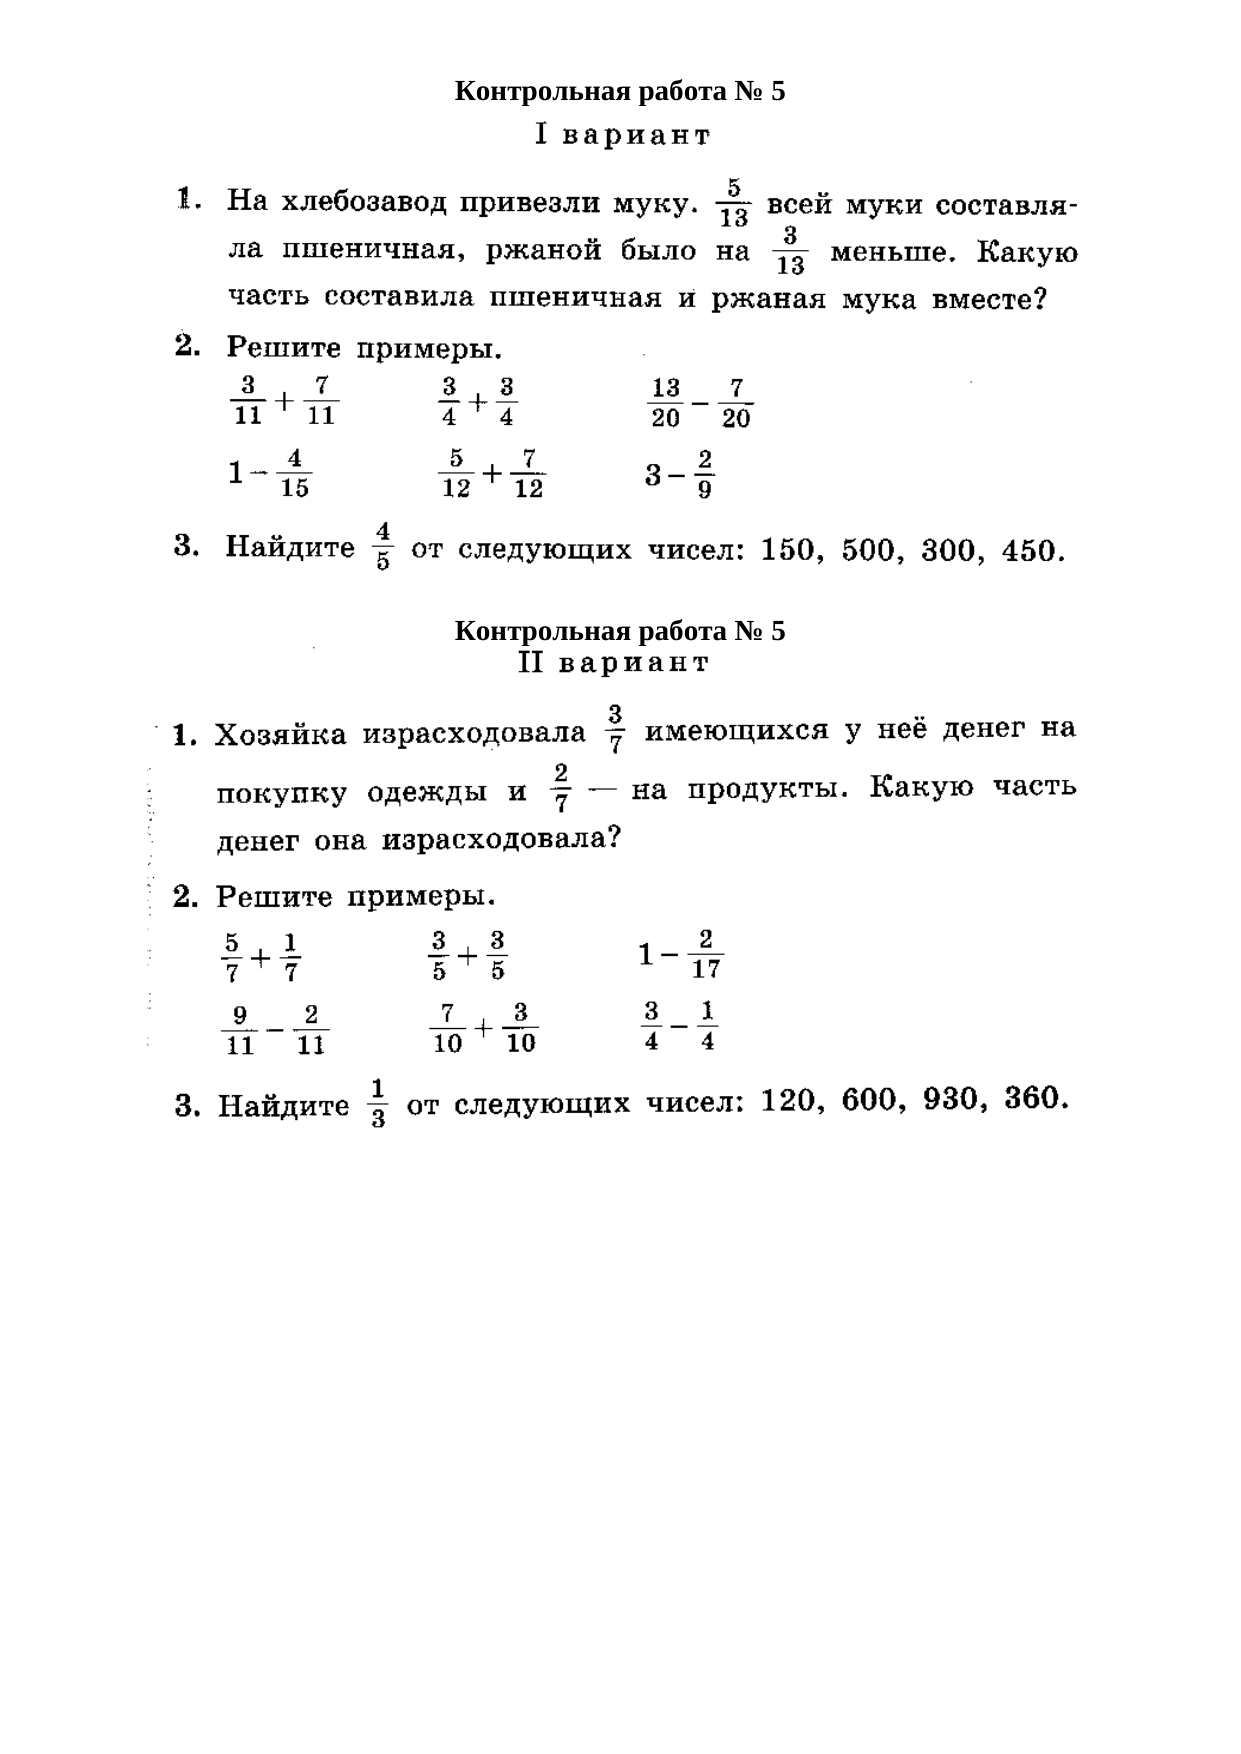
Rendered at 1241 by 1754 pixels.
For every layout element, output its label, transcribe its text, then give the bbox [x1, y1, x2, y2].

text Контрольная работа № 5 [89, 73, 1152, 107]
picture [147, 646, 1093, 1137]
text Контрольная работа № 5 [89, 613, 1152, 647]
picture [151, 106, 1090, 580]
